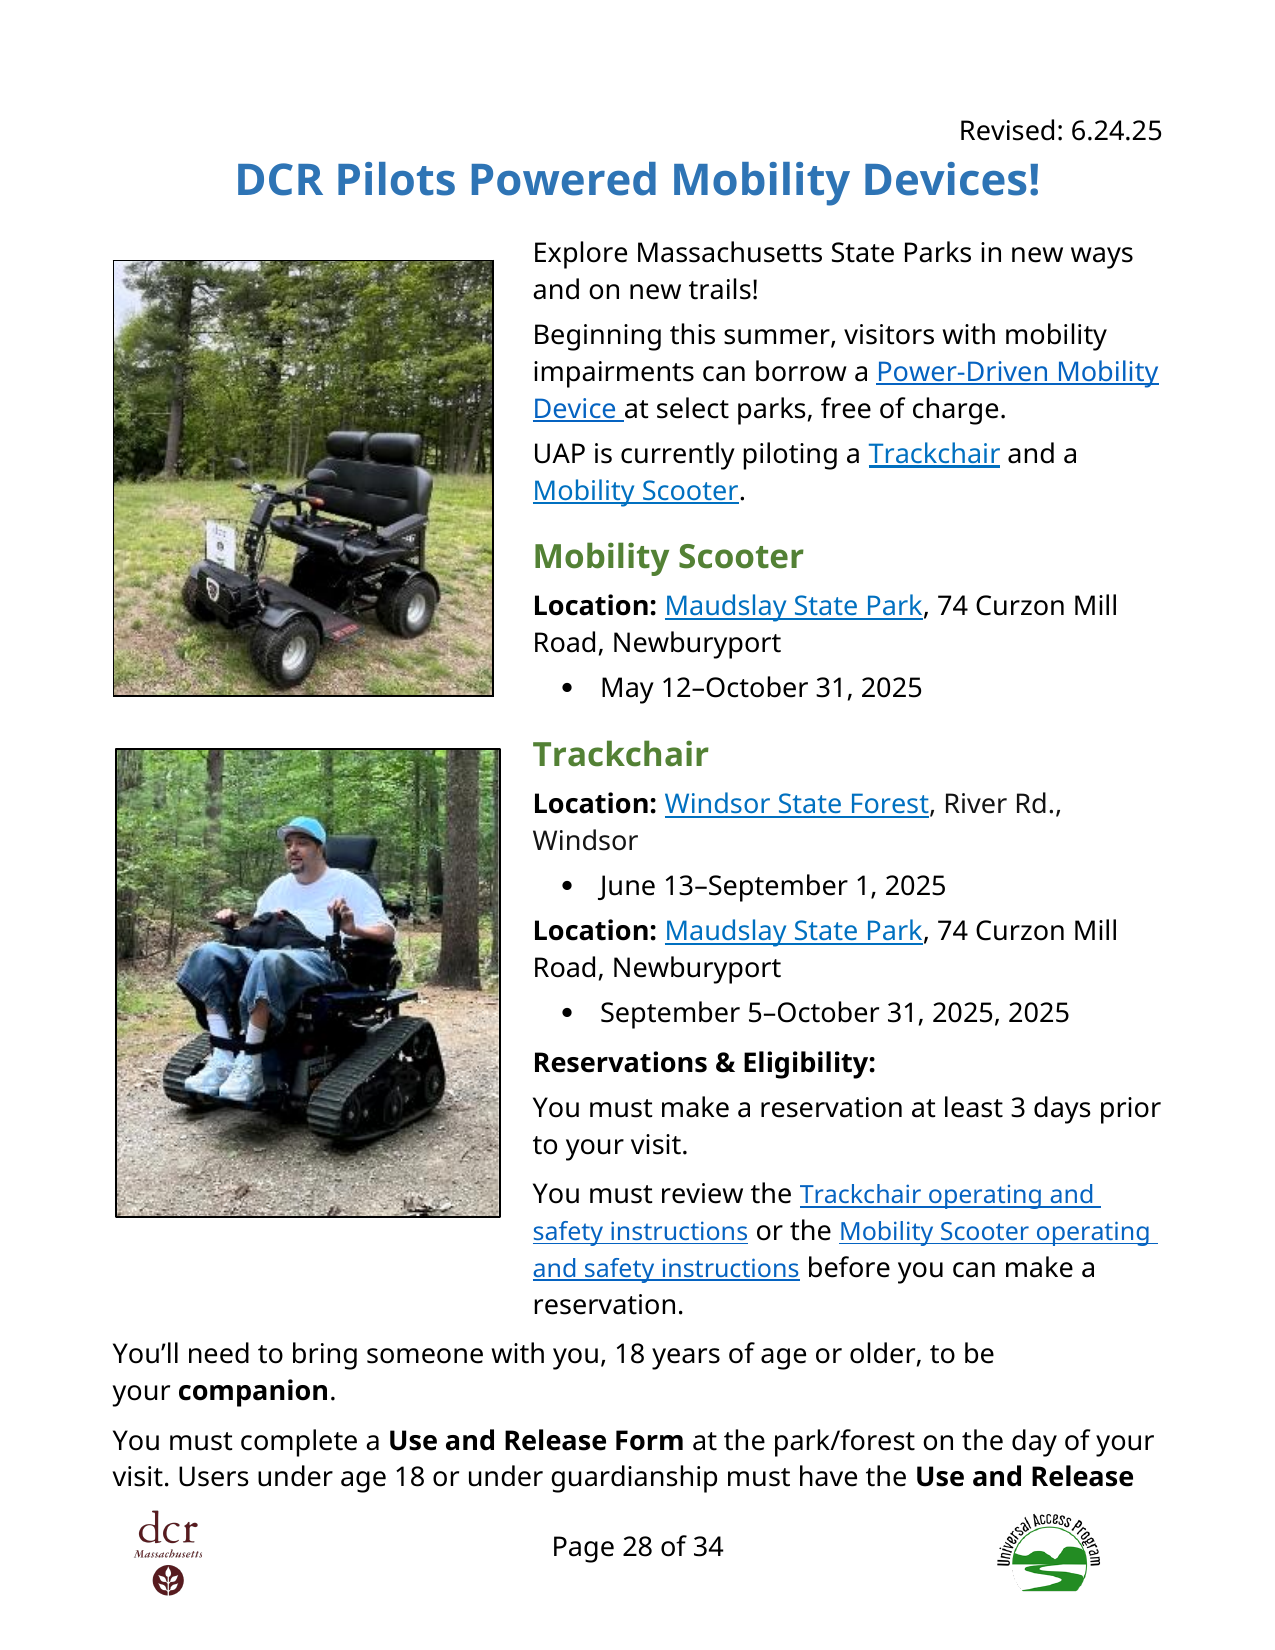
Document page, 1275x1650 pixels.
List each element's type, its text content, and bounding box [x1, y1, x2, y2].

text Location: Maudslay State Park, 74 Curzon Mill Road, Newburyport [532, 587, 1162, 661]
subtitle Mobility Scooter [532, 533, 1162, 578]
text You’ll need to bring someone with you, 18 years of age or older, to be your companion. [112, 1335, 1162, 1408]
text Explore Massachusetts State Parks in new ways and on new trails! [532, 233, 1162, 307]
picture [995, 1510, 1101, 1592]
list May 12–October 31, 2025 [562, 669, 1162, 706]
text You must review the Trackchair operating and safety instructions or the Mobility Scooter operating and safety instructions before you can make a reservation. [532, 1175, 1162, 1322]
text Location: Maudslay State Park, 74 Curzon Mill Road, Newburyport [532, 912, 1162, 986]
text UAP is currently piloting a Trackchair and a Mobility Scooter. [532, 434, 1162, 508]
text Beginning this summer, visitors with mobility impairments can borrow a Power-Driven Mobility Device at select parks, free of charge. [532, 315, 1162, 426]
subtitle Trackchair [532, 731, 1162, 776]
text Location: Windsor State Forest, River Rd., Windsor [532, 784, 1162, 858]
subtitle DCR Pilots Powered Mobility Devices! [112, 149, 1162, 208]
picture [117, 750, 499, 1216]
picture [114, 261, 492, 695]
text You must make a reservation at least 3 days prior to your visit. [532, 1088, 1162, 1162]
list September 5–October 31, 2025, 2025 [562, 994, 1162, 1031]
text Reservations & Eligibility: [532, 1043, 1162, 1080]
picture [133, 1510, 203, 1596]
list June 13–September 1, 2025 [562, 867, 1162, 903]
